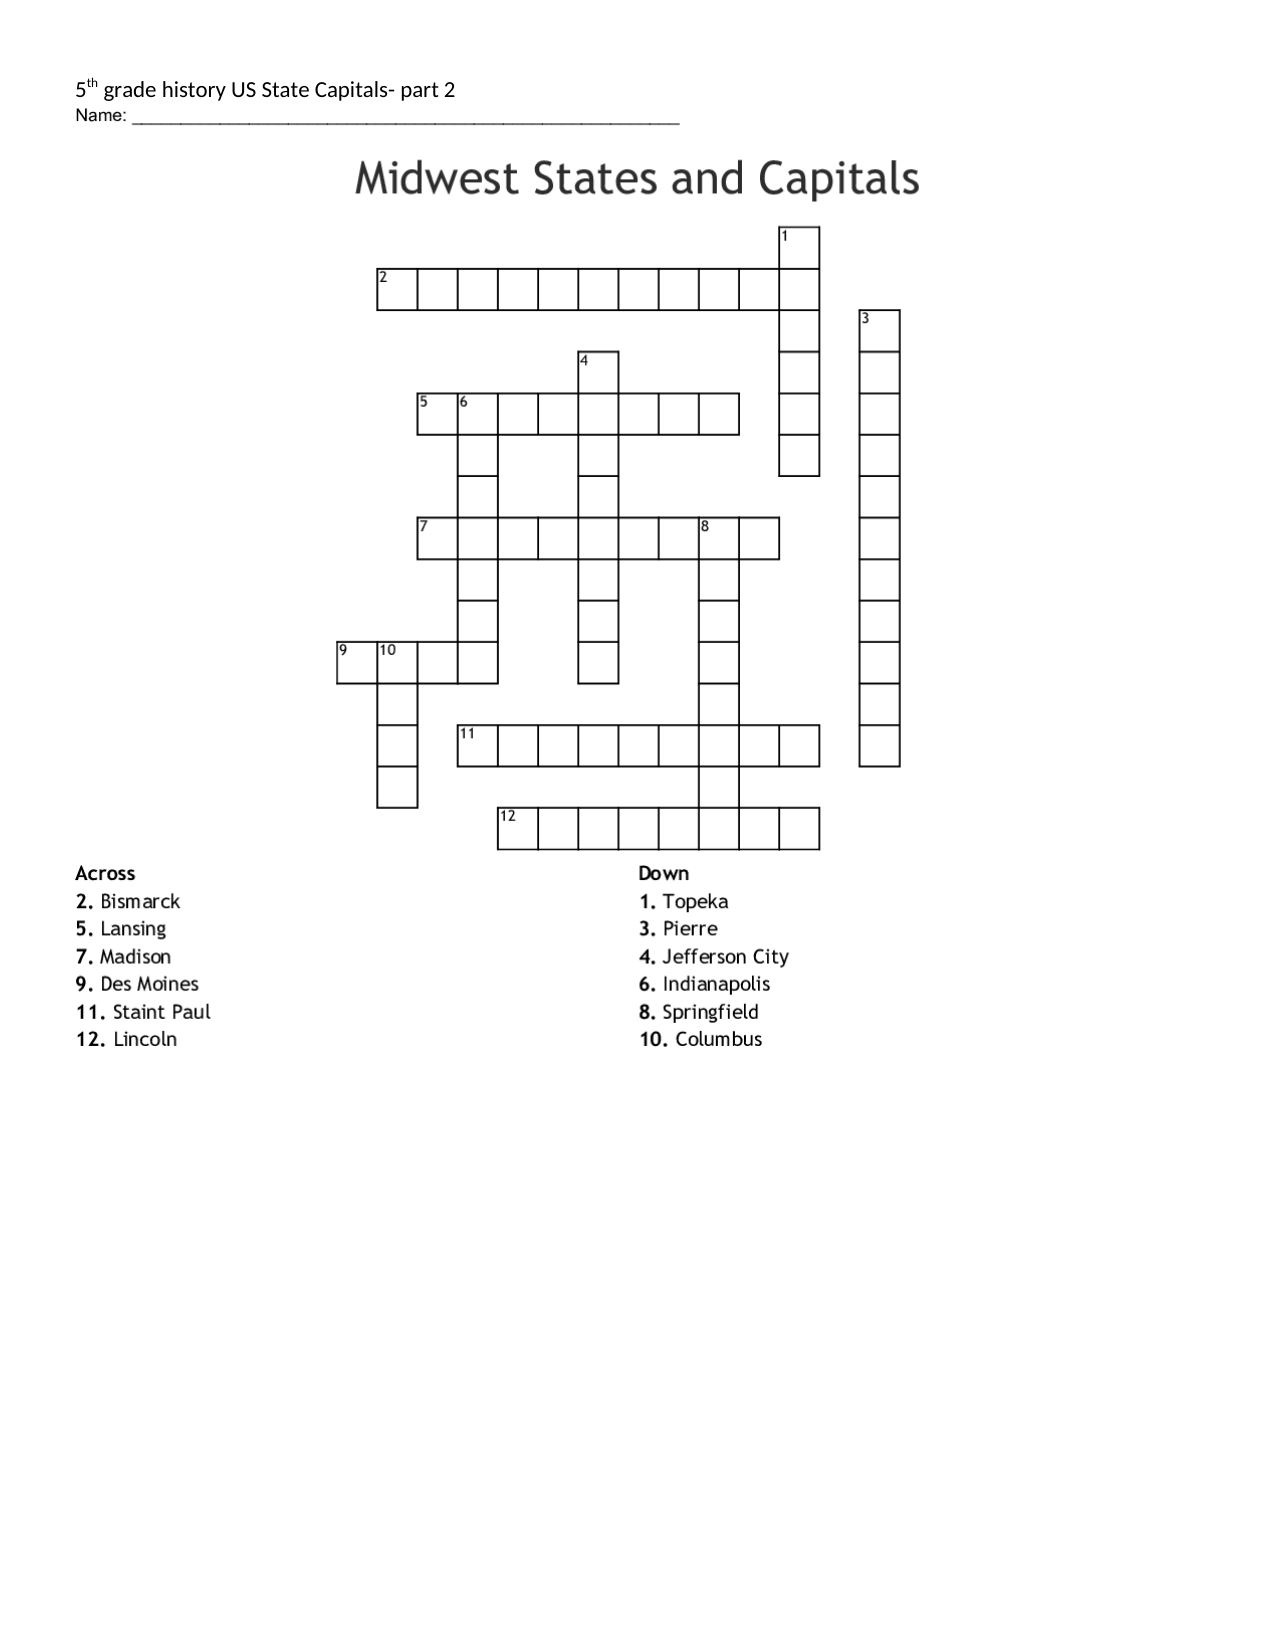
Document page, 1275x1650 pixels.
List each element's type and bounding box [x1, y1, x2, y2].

picture [75, 103, 1200, 1054]
